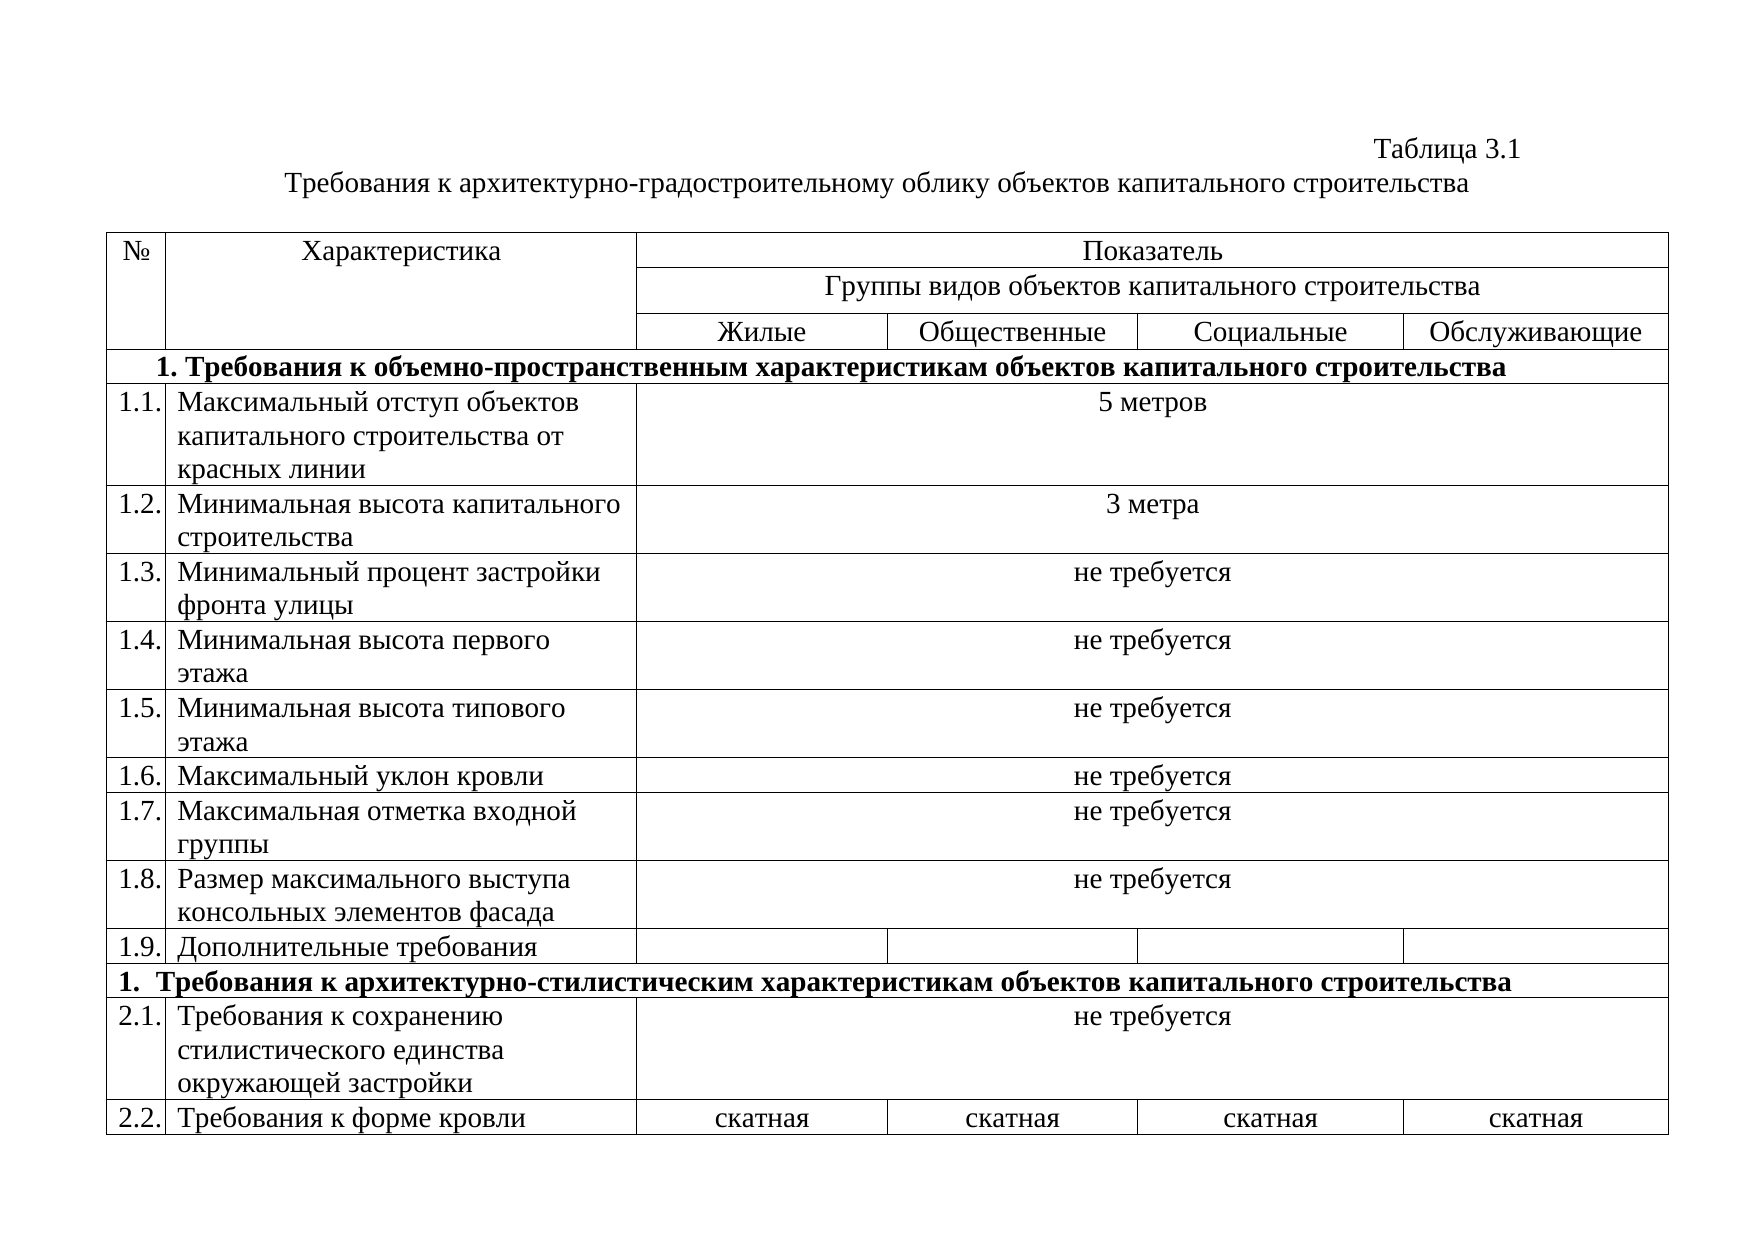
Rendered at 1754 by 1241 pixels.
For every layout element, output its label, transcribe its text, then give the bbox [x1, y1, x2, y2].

text Таблица 3.1 [118, 131, 1636, 165]
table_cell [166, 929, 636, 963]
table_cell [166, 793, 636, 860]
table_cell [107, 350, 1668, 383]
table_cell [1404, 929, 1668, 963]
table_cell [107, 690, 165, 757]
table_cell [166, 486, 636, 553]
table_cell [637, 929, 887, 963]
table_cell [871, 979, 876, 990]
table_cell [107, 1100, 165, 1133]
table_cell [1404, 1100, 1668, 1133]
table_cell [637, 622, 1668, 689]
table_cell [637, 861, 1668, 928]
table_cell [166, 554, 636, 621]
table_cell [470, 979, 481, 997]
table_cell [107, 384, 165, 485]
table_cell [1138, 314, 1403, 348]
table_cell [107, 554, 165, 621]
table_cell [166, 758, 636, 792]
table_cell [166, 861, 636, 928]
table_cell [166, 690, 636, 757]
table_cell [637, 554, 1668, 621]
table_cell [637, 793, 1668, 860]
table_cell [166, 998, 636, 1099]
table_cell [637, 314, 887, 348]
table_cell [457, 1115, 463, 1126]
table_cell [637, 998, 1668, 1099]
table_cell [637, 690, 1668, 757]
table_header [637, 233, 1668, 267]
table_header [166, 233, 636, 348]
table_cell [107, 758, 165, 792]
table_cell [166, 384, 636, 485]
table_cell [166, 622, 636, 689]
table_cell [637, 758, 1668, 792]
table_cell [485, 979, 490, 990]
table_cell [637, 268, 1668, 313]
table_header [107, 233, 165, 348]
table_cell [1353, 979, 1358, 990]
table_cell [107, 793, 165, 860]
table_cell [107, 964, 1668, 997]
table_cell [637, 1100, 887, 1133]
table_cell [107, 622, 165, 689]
text Требования к архитектурно-градостроительному облику объектов капитального строительства [118, 165, 1636, 198]
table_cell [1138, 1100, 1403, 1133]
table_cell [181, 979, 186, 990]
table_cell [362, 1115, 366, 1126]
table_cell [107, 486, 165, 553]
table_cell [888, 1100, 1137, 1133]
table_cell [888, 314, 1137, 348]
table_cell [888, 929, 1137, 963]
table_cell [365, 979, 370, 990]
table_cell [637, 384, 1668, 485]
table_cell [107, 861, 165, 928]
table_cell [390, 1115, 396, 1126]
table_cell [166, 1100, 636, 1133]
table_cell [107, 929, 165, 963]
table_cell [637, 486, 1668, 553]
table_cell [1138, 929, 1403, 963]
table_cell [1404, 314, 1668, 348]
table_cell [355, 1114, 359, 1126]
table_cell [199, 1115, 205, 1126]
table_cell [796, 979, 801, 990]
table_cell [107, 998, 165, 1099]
